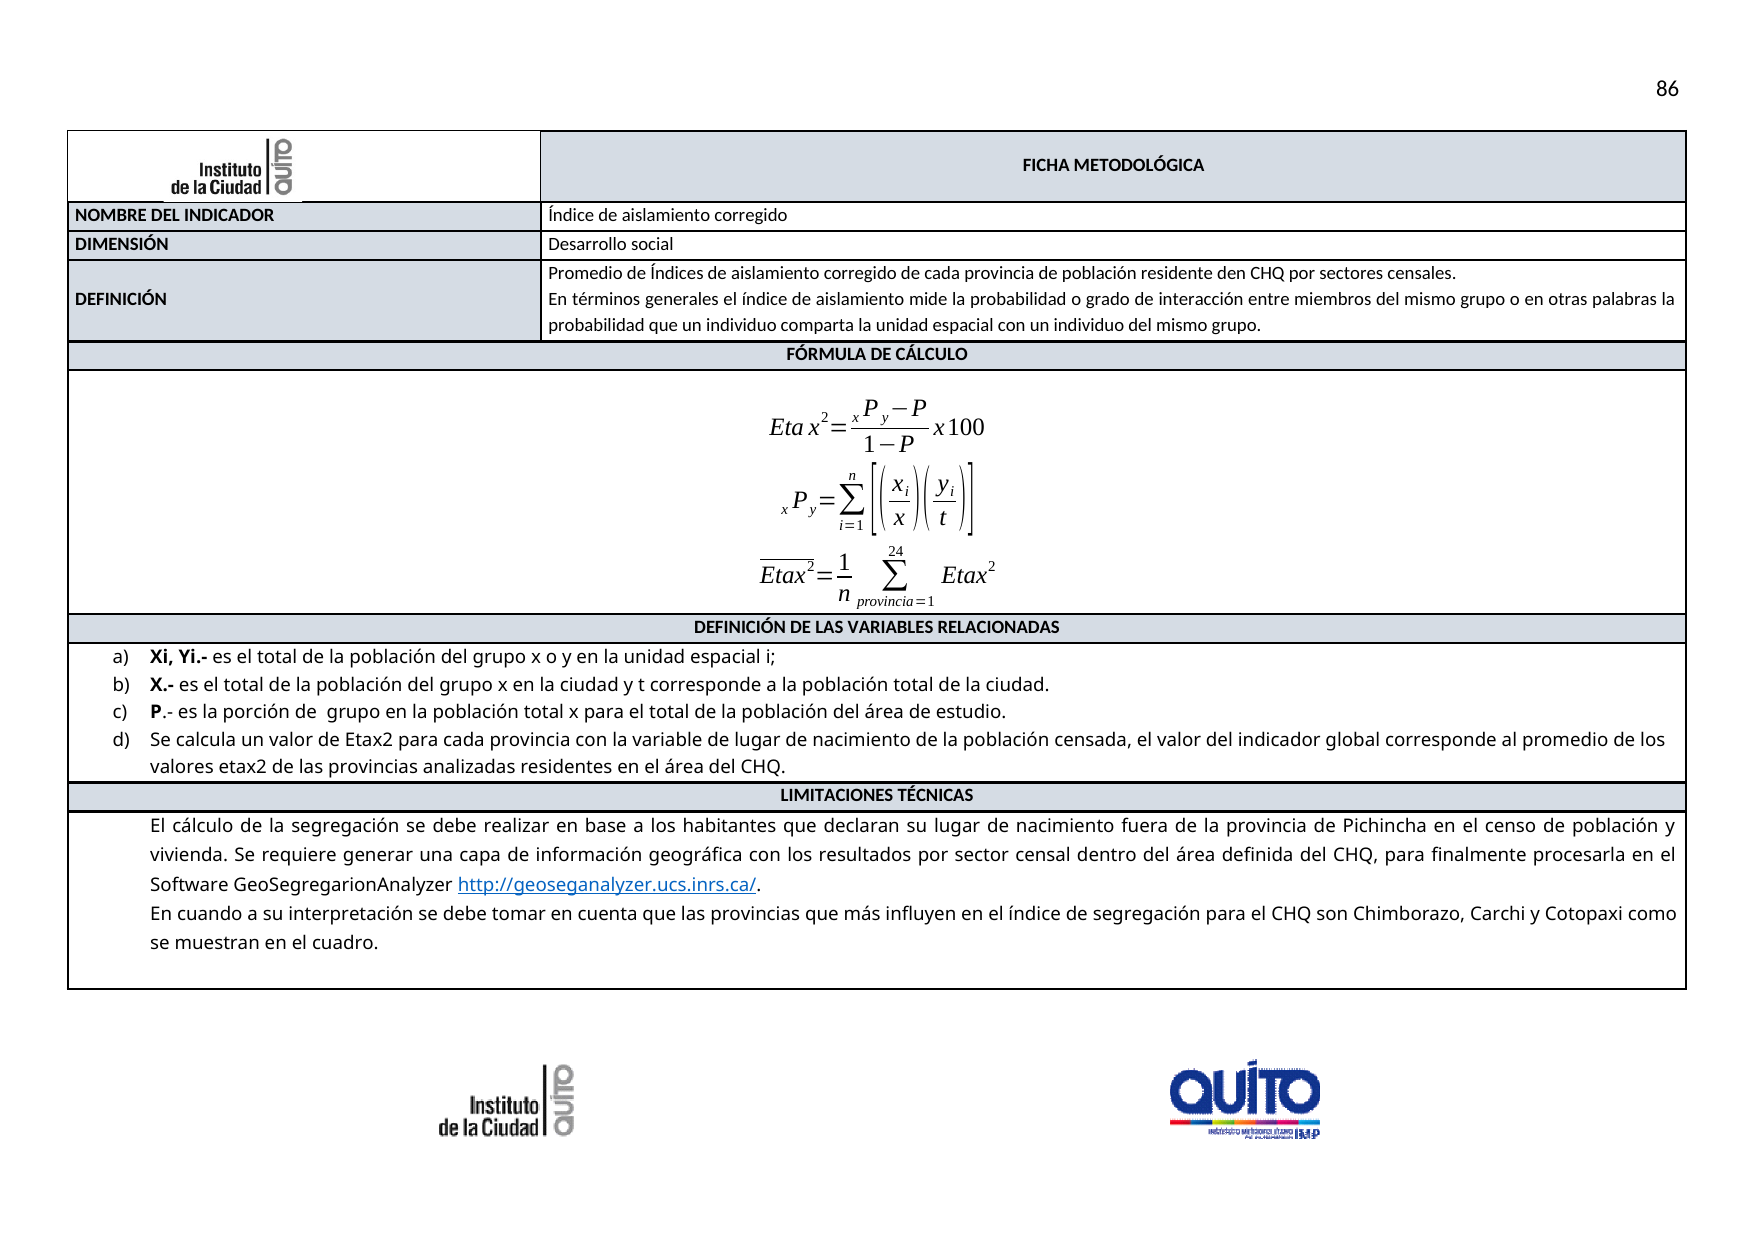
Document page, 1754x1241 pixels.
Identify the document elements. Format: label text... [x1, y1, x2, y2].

table_cell DEFINICIÓN [69, 261, 540, 340]
table_cell Desarrollo social [542, 232, 1685, 259]
picture [1170, 1059, 1320, 1139]
table_cell DEFINICIÓN DE LAS VARIABLES RELACIONADAS [69, 615, 1685, 642]
table_cell Índice de aislamiento corregido [542, 203, 1685, 230]
table_cell DIMENSIÓN [69, 232, 540, 259]
picture [434, 1059, 577, 1139]
table_cell FÓRMULA DE CÁLCULO [69, 343, 1685, 369]
table_header [303, 131, 540, 201]
table_cell LIMITACIONES TÉCNICAS [69, 784, 1685, 810]
table_cell Xi, Yi.- es el total de la población del grupo x o y en la unidad espacial i; X.- es el total de la población del grupo x en la ciudad y t corresponde a la población total de la ciudad. P.- es la porción de grupo en la población total x para el total de la población del área de estudio. Se calcula un valor de Etax2 para cada provincia con la variable de lugar de nacimiento de la población censada, el valor del indicador global corresponde al promedio de los valores etax2 de las provincias analizadas residentes en el área del CHQ. [69, 644, 1685, 781]
table_header FICHA METODOLÓGICA [541, 132, 1685, 201]
table_cell [69, 371, 1685, 613]
table_cell Promedio de Índices de aislamiento corregido de cada provincia de población residente den CHQ por sectores censales. En términos generales el índice de aislamiento mide la probabilidad o grado de interacción entre miembros del mismo grupo o en otras palabras la probabilidad que un individuo comparta la unidad espacial con un individuo del mismo grupo. [542, 261, 1685, 340]
table_cell NOMBRE DEL INDICADOR [69, 203, 540, 230]
table_header [68, 131, 163, 201]
picture [163, 131, 303, 202]
